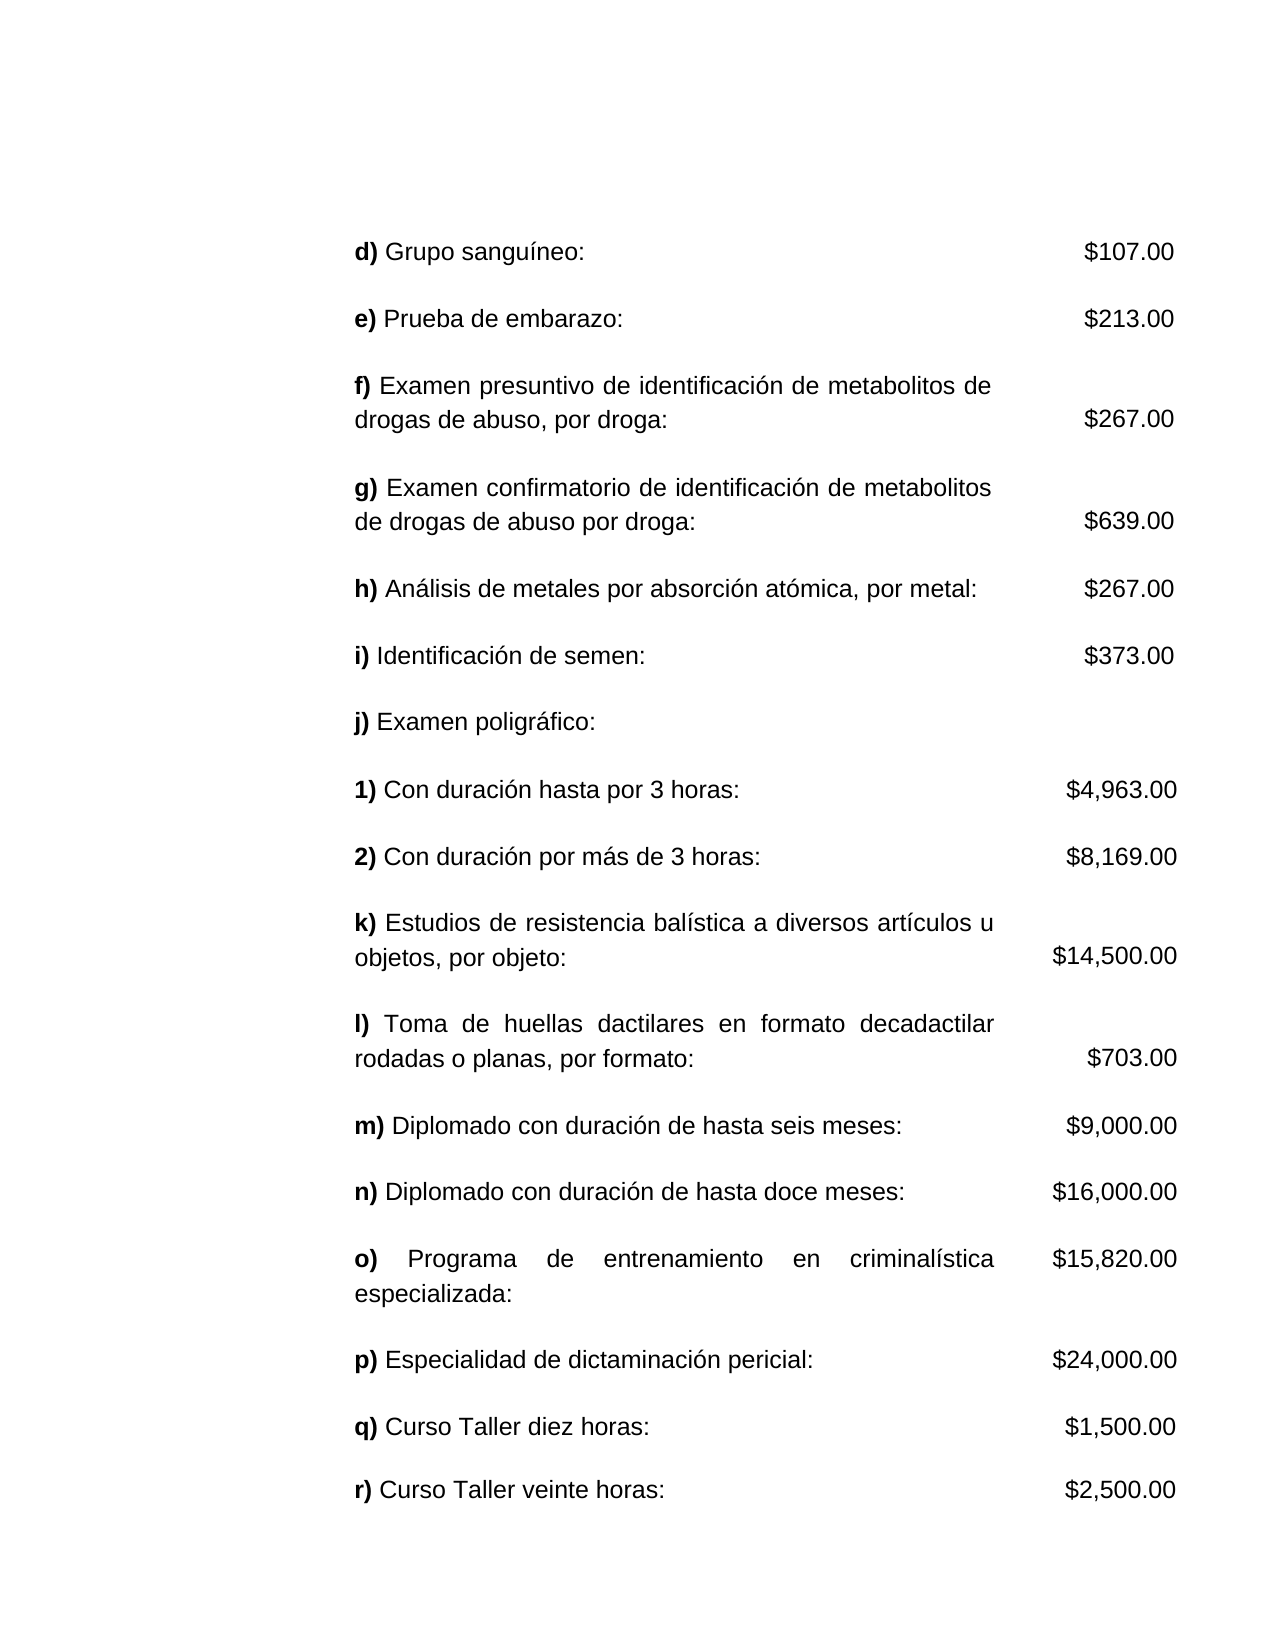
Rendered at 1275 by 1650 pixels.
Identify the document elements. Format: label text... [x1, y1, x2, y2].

table_cell $373.00 [1004, 606, 1186, 673]
table_cell n) Diplomado con duración de hasta doce meses: [343, 1143, 1006, 1210]
table_cell g) Examen confirmatorio de identificación de metabolitos de drogas de abuso por droga: [343, 472, 1004, 540]
table_cell o) Programa de entrenamiento en criminalística especializada: [343, 1210, 1006, 1311]
table_header $4,963.00 [1006, 774, 1188, 807]
table_cell $14,500.00 [1006, 874, 1188, 975]
table_cell d) Grupo sanguíneo: [343, 236, 1004, 270]
table_cell 2) Con duración por más de 3 horas: [343, 808, 1006, 874]
table_cell $639.00 [1004, 472, 1186, 540]
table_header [343, 1411, 1023, 1522]
table_cell $703.00 [1006, 975, 1188, 1076]
table_cell $24,000.00 [1006, 1311, 1188, 1378]
table_cell m) Diplomado con duración de hasta seis meses: [343, 1076, 1006, 1143]
table_cell $16,000.00 [1006, 1143, 1188, 1210]
table_cell $15,820.00 [1006, 1210, 1188, 1311]
table_cell p) Especialidad de dictaminación pericial: [343, 1311, 1006, 1378]
text j) Examen poligráfico: [354, 706, 1186, 736]
table_cell $107.00 [1004, 236, 1186, 270]
table_cell f) Examen presuntivo de identificación de metabolitos de drogas de abuso, por droga: [343, 337, 1004, 472]
table_cell e) Prueba de embarazo: [343, 270, 1004, 337]
table_cell $9,000.00 [1006, 1076, 1188, 1143]
table_header 1) Con duración hasta por 3 horas: [343, 774, 1006, 807]
table_cell $267.00 [1004, 540, 1186, 606]
table_cell $267.00 [1004, 337, 1186, 472]
table_cell $8,169.00 [1006, 808, 1188, 874]
table_cell h) Análisis de metales por absorción atómica, por metal: [343, 540, 1004, 606]
table_cell i) Identificación de semen: [343, 606, 1004, 673]
table_cell l) Toma de huellas dactilares en formato decadactilar rodadas o planas, por formato: [343, 975, 1006, 1076]
table_cell k) Estudios de resistencia balística a diversos artículos u objetos, por objeto: [343, 874, 1006, 975]
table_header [1023, 1411, 1187, 1522]
table_cell $213.00 [1004, 270, 1186, 337]
